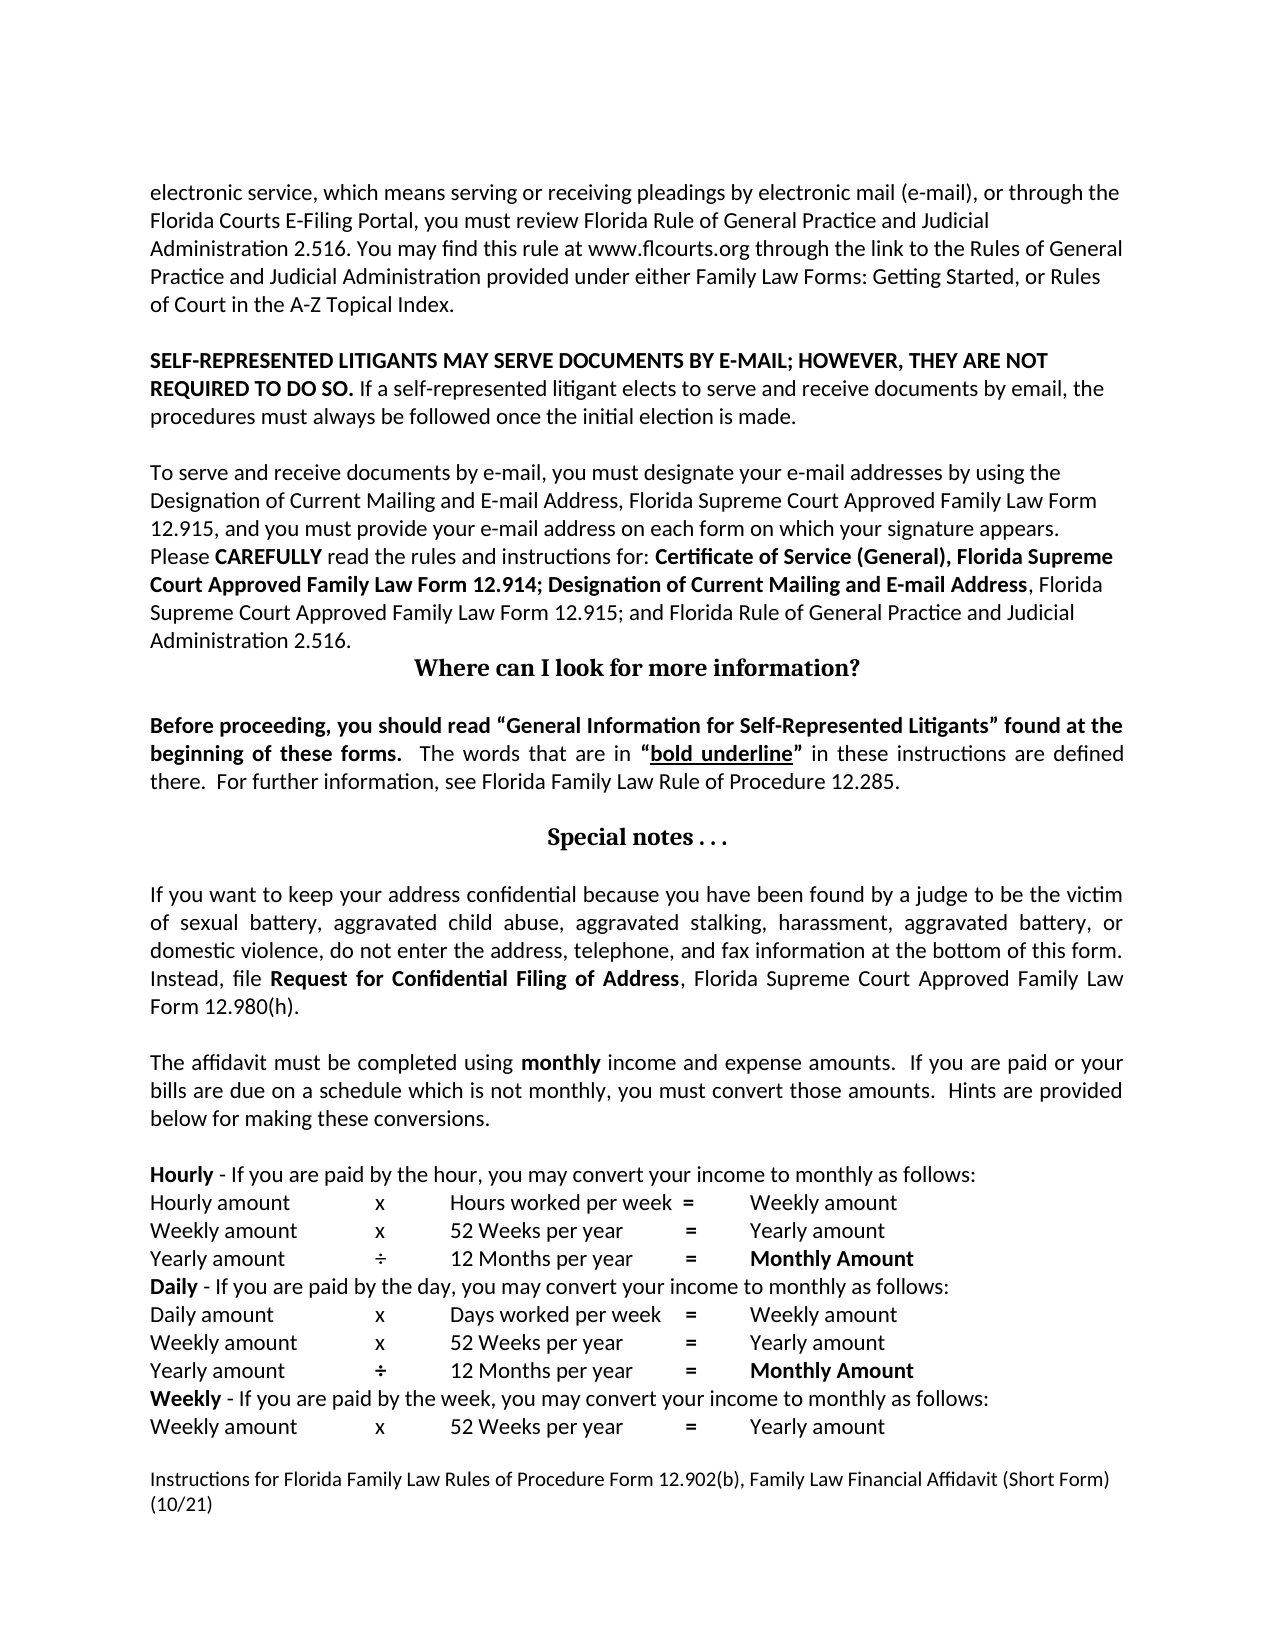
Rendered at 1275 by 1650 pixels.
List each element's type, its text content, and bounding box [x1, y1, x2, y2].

text Before proceeding, you should read “General Information for Self-Represented Litigants” found at the beginning of these forms. The words that are in “bold underline” in these instructions are defined there. For further information, see Florida Family Law Rule of Procedure 12.285. [150, 711, 1125, 795]
text Weekly amount x 52 Weeks per year = Yearly amount [150, 1328, 1125, 1356]
text Hourly amount x Hours worked per week = Weekly amount [150, 1188, 1125, 1216]
text electronic service, which means serving or receiving pleadings by electronic mail (e-mail), or through the Florida Courts E-Filing Portal, you must review Florida Rule of General Practice and Judicial Administration 2.516. You may find this rule at www.flcourts.org through the link to the Rules of General Practice and Judicial Administration provided under either Family Law Forms: Getting Started, or Rules of Court in the A-Z Topical Index. [150, 178, 1125, 318]
text The affidavit must be completed using monthly income and expense amounts. If you are paid or your bills are due on a schedule which is not monthly, you must convert those amounts. Hints are provided below for making these conversions. [150, 1048, 1125, 1132]
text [150, 1356, 1125, 1384]
text Hourly - If you are paid by the hour, you may convert your income to monthly as follows: [150, 1160, 1125, 1188]
text To serve and receive documents by e-mail, you must designate your e-mail addresses by using the Designation of Current Mailing and E-mail Address, Florida Supreme Court Approved Family Law Form 12.915, and you must provide your e-mail address on each form on which your signature appears. Please CAREFULLY read the rules and instructions for: Certificate of Service (General), Florida Supreme Court Approved Family Law Form 12.914; Designation of Current Mailing and E-mail Address, Florida Supreme Court Approved Family Law Form 12.915; and Florida Rule of General Practice and Judicial Administration 2.516. [150, 458, 1125, 654]
text Weekly amount x 52 Weeks per year = Yearly amount [150, 1412, 1125, 1440]
text Yearly amount ÷ 12 Months per year = Monthly Amount [150, 1244, 1125, 1272]
text Where can I look for more information? [150, 654, 1125, 683]
text If you want to keep your address confidential because you have been found by a judge to be the victim of sexual battery, aggravated child abuse, aggravated stalking, harassment, aggravated battery, or domestic violence, do not enter the address, telephone, and fax information at the bottom of this form. Instead, file Request for Confidential Filing of Address, Florida Supreme Court Approved Family Law Form 12.980(h). [150, 880, 1125, 1020]
text Weekly - If you are paid by the week, you may convert your income to monthly as follows: [150, 1384, 1125, 1412]
text SELF-REPRESENTED LITIGANTS MAY SERVE DOCUMENTS BY E-MAIL; HOWEVER, THEY ARE NOT REQUIRED TO DO SO. If a self-represented litigant elects to serve and receive documents by email, the procedures must always be followed once the initial election is made. [150, 346, 1125, 430]
text Weekly amount x 52 Weeks per year = Yearly amount [150, 1216, 1125, 1244]
text Special notes . . . [150, 823, 1125, 852]
text Daily - If you are paid by the day, you may convert your income to monthly as follows: [150, 1272, 1125, 1300]
text Daily amount x Days worked per week = Weekly amount [150, 1300, 1125, 1328]
